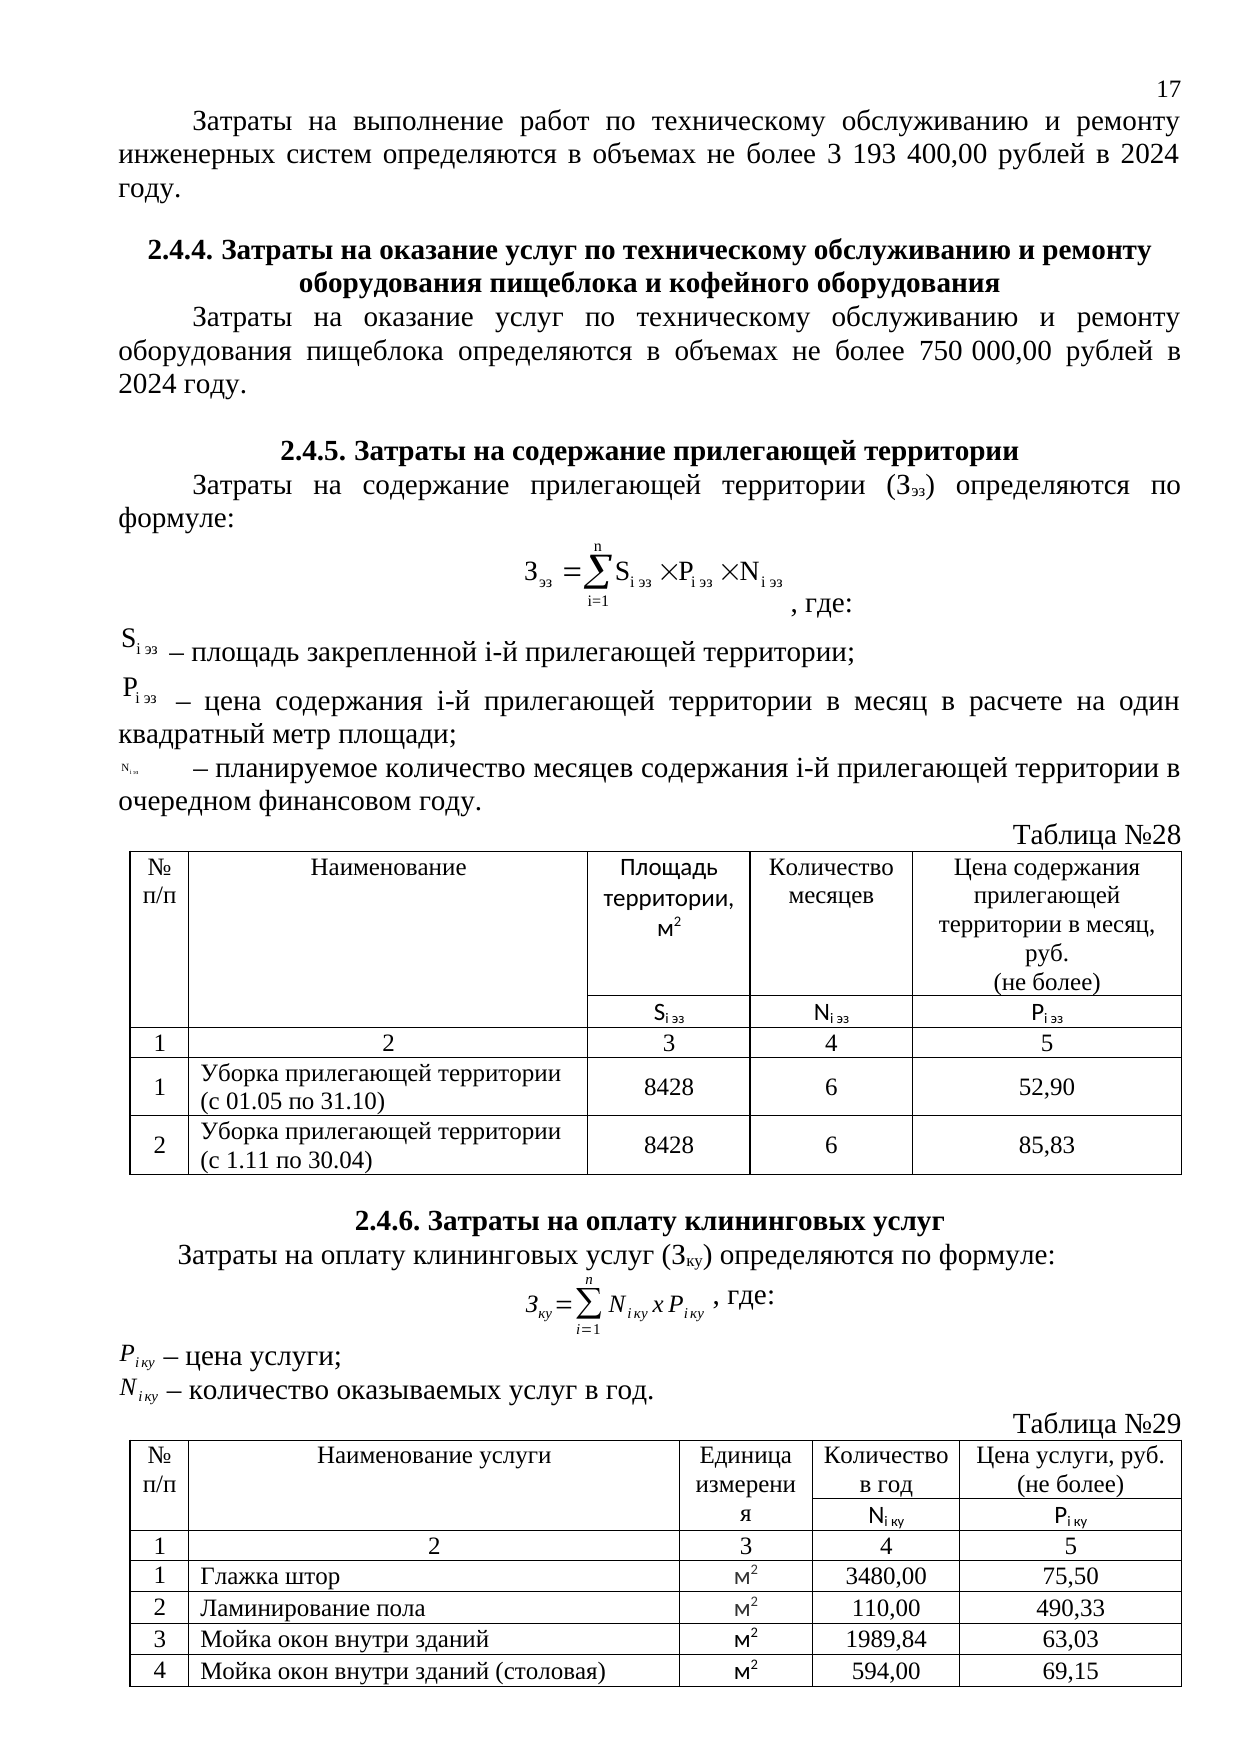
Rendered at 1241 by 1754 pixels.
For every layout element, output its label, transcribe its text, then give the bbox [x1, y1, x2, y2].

text Затраты на выполнение работ по техническому обслуживанию и ремонту инженерных систем определяются в объемах не более 3 193 400,00 рублей в 2024 году. [118, 103, 1181, 203]
table_cell 2 [189, 1531, 679, 1559]
text Затраты на оказание услуг по техническому обслуживанию и ремонту оборудования пищеблока определяются в объемах не более 750 000,00 рублей в 2024 году. [118, 299, 1181, 400]
table_cell 4 [751, 1028, 912, 1057]
table_cell 8428 [588, 1116, 749, 1174]
text Таблица №28 [118, 817, 1181, 851]
text 2.4.5. Затраты на содержание прилегающей территории [118, 433, 1181, 467]
table_cell 490,33 [960, 1592, 1181, 1623]
table_cell 5 [913, 1028, 1181, 1057]
table_cell 63,03 [960, 1624, 1181, 1654]
table_header № п/п [131, 852, 188, 1027]
text Затраты на оплату клининговых услуг (Зку) определяются по формуле: [118, 1237, 1181, 1271]
table_cell Мойка окон внутри зданий [189, 1624, 679, 1654]
table_cell 75,50 [960, 1561, 1181, 1591]
table_cell м2 [680, 1561, 812, 1591]
table_cell Ni ку [813, 1499, 959, 1530]
table_cell Уборка прилегающей территории (с 1.11 по 30.04) [189, 1116, 587, 1174]
table_header Количество в год [813, 1441, 959, 1498]
text Таблица №29 [118, 1406, 1181, 1439]
table_header Единица измерения [680, 1441, 812, 1530]
table_cell 1 [131, 1561, 188, 1591]
table_cell Глажка штор [189, 1561, 679, 1591]
table_cell 3 [588, 1028, 749, 1057]
text – количество оказываемых услуг в год. [118, 1372, 1181, 1406]
table_cell Ламинирование пола [189, 1592, 679, 1623]
table_cell 5 [960, 1531, 1181, 1559]
table_cell м2 [680, 1655, 812, 1686]
table_cell 1 [131, 1028, 188, 1057]
table_cell 4 [813, 1531, 959, 1559]
table_header Количество месяцев [751, 852, 912, 995]
table_cell 1989,84 [813, 1624, 959, 1654]
text 2.4.4. Затраты на оказание услуг по техническому обслуживанию и ремонту оборудования пищеблока и кофейного оборудования [118, 232, 1181, 299]
table_cell 594,00 [813, 1655, 959, 1686]
table_header Площадь территории, м2 [588, 852, 749, 995]
text – цена услуги; [118, 1338, 1181, 1372]
text – площадь закрепленной i-й прилегающей территории; [118, 619, 1181, 668]
text 2.4.6. Затраты на оплату клининговых услуг [118, 1203, 1181, 1237]
table_header № п/п [131, 1441, 188, 1530]
table_cell 2 [131, 1592, 188, 1623]
text – цена содержания i-й прилегающей территории в месяц в расчете на один квадратный метр площади; [118, 668, 1181, 750]
table_cell 52,90 [913, 1058, 1181, 1115]
table_cell Уборка прилегающей территории (с 01.05 по 31.10) [189, 1058, 587, 1115]
table_cell 2 [189, 1028, 587, 1057]
table_cell 6 [751, 1116, 912, 1174]
table_cell 110,00 [813, 1592, 959, 1623]
table_cell 2 [131, 1116, 188, 1174]
table_cell 69,15 [960, 1655, 1181, 1686]
table_cell Мойка окон внутри зданий (столовая) [189, 1655, 679, 1686]
table_cell Si эз [588, 996, 749, 1027]
table_header Наименование [189, 852, 587, 1027]
table_cell 1 [131, 1531, 188, 1559]
text , где: [118, 534, 1181, 619]
table_cell 6 [751, 1058, 912, 1115]
text , где: [118, 1271, 1181, 1338]
table_cell Pi эз [913, 996, 1181, 1027]
table_cell 3 [680, 1531, 812, 1559]
table_cell 3 [131, 1624, 188, 1654]
table_cell 8428 [588, 1058, 749, 1115]
table_header Цена услуги, руб. (не более) [960, 1441, 1181, 1498]
table_cell м2 [680, 1624, 812, 1654]
table_header Наименование услуги [189, 1441, 679, 1530]
table_cell 3480,00 [813, 1561, 959, 1591]
table_cell 1 [131, 1058, 188, 1115]
list – планируемое количество месяцев содержания i-й прилегающей территории в очередном финансовом году. [118, 750, 1181, 817]
table_cell 4 [131, 1655, 188, 1686]
text Затраты на содержание прилегающей территории (Зэз) определяются по формуле: [118, 467, 1181, 534]
table_cell Ni эз [751, 996, 912, 1027]
table_header Цена содержания прилегающей территории в месяц, руб. (не более) [913, 852, 1181, 995]
table_cell м2 [680, 1592, 812, 1623]
table_cell 85,83 [913, 1116, 1181, 1174]
table_cell Pi ку [960, 1499, 1181, 1530]
